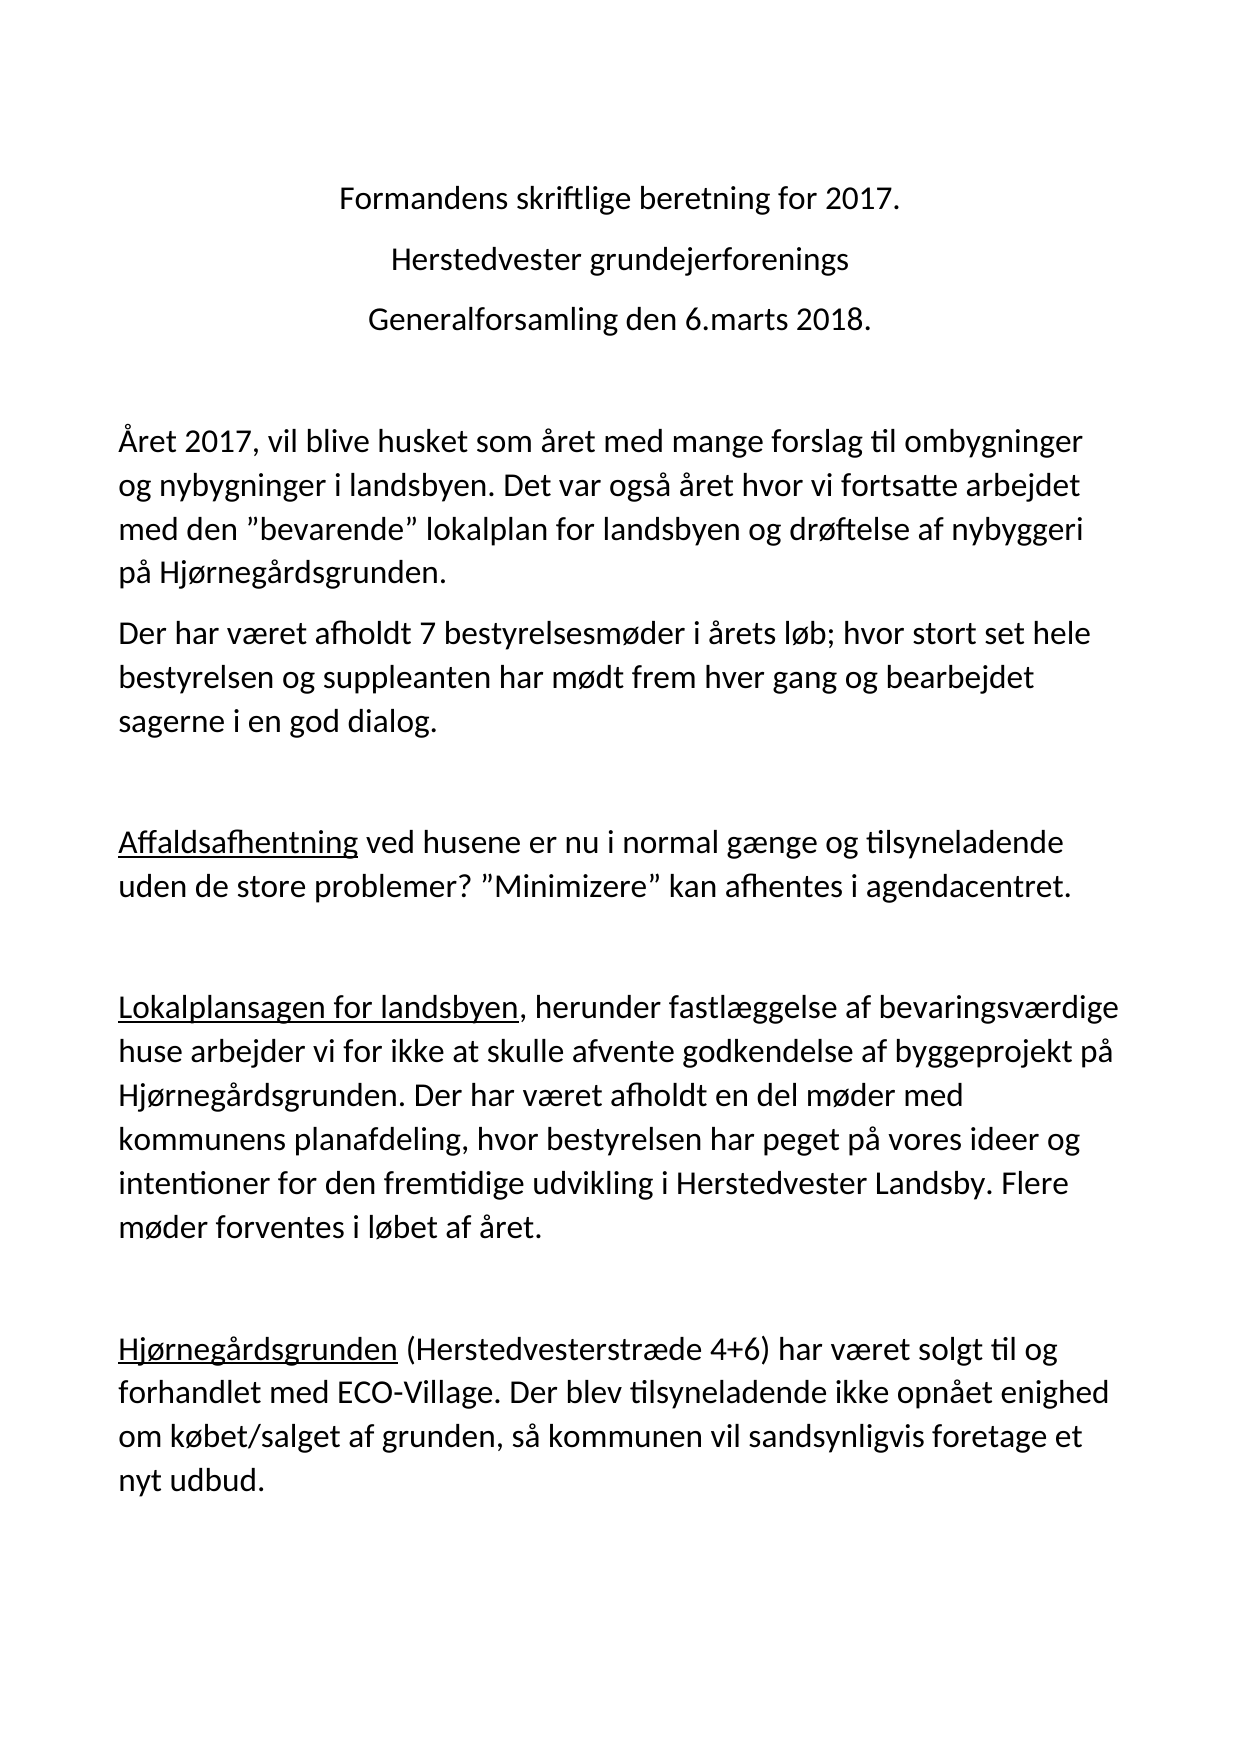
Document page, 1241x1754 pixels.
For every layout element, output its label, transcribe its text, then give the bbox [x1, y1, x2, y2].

text Herstedvester grundejerforenings [118, 238, 1122, 278]
text Generalforsamling den 6.marts 2018. [118, 298, 1122, 339]
text Hjørnegårdsgrunden (Herstedvesterstræde 4+6) har været solgt til og forhandlet med ECO-Village. Der blev tilsyneladende ikke opnået enighed om købet/salget af grunden, så kommunen vil sandsynligvis foretage et nyt udbud. [118, 1328, 1122, 1500]
text Formandens skriftlige beretning for 2017. [118, 177, 1122, 218]
text Året 2017, vil blive husket som året med mange forslag til ombygninger og nybygninger i landsbyen. Det var også året hvor vi fortsatte arbejdet med den ”bevarende” lokalplan for landsbyen og drøftelse af nybyggeri på Hjørnegårdsgrunden. [118, 420, 1122, 592]
text Affaldsafhentning ved husene er nu i normal gænge og tilsyneladende uden de store problemer? ”Minimizere” kan afhentes i agendacentret. [118, 821, 1122, 906]
text Der har været afholdt 7 bestyrelsesmøder i årets løb; hvor stort set hele bestyrelsen og suppleanten har mødt frem hver gang og bearbejdet sagerne i en god dialog. [118, 612, 1122, 741]
text Lokalplansagen for landsbyen, herunder fastlæggelse af bevaringsværdige huse arbejder vi for ikke at skulle afvente godkendelse af byggeprojekt på Hjørnegårdsgrunden. Der har været afholdt en del møder med kommunens planafdeling, hvor bestyrelsen har peget på vores ideer og intentioner for den fremtidige udvikling i Herstedvester Landsby. Flere møder forventes i løbet af året. [118, 987, 1122, 1247]
